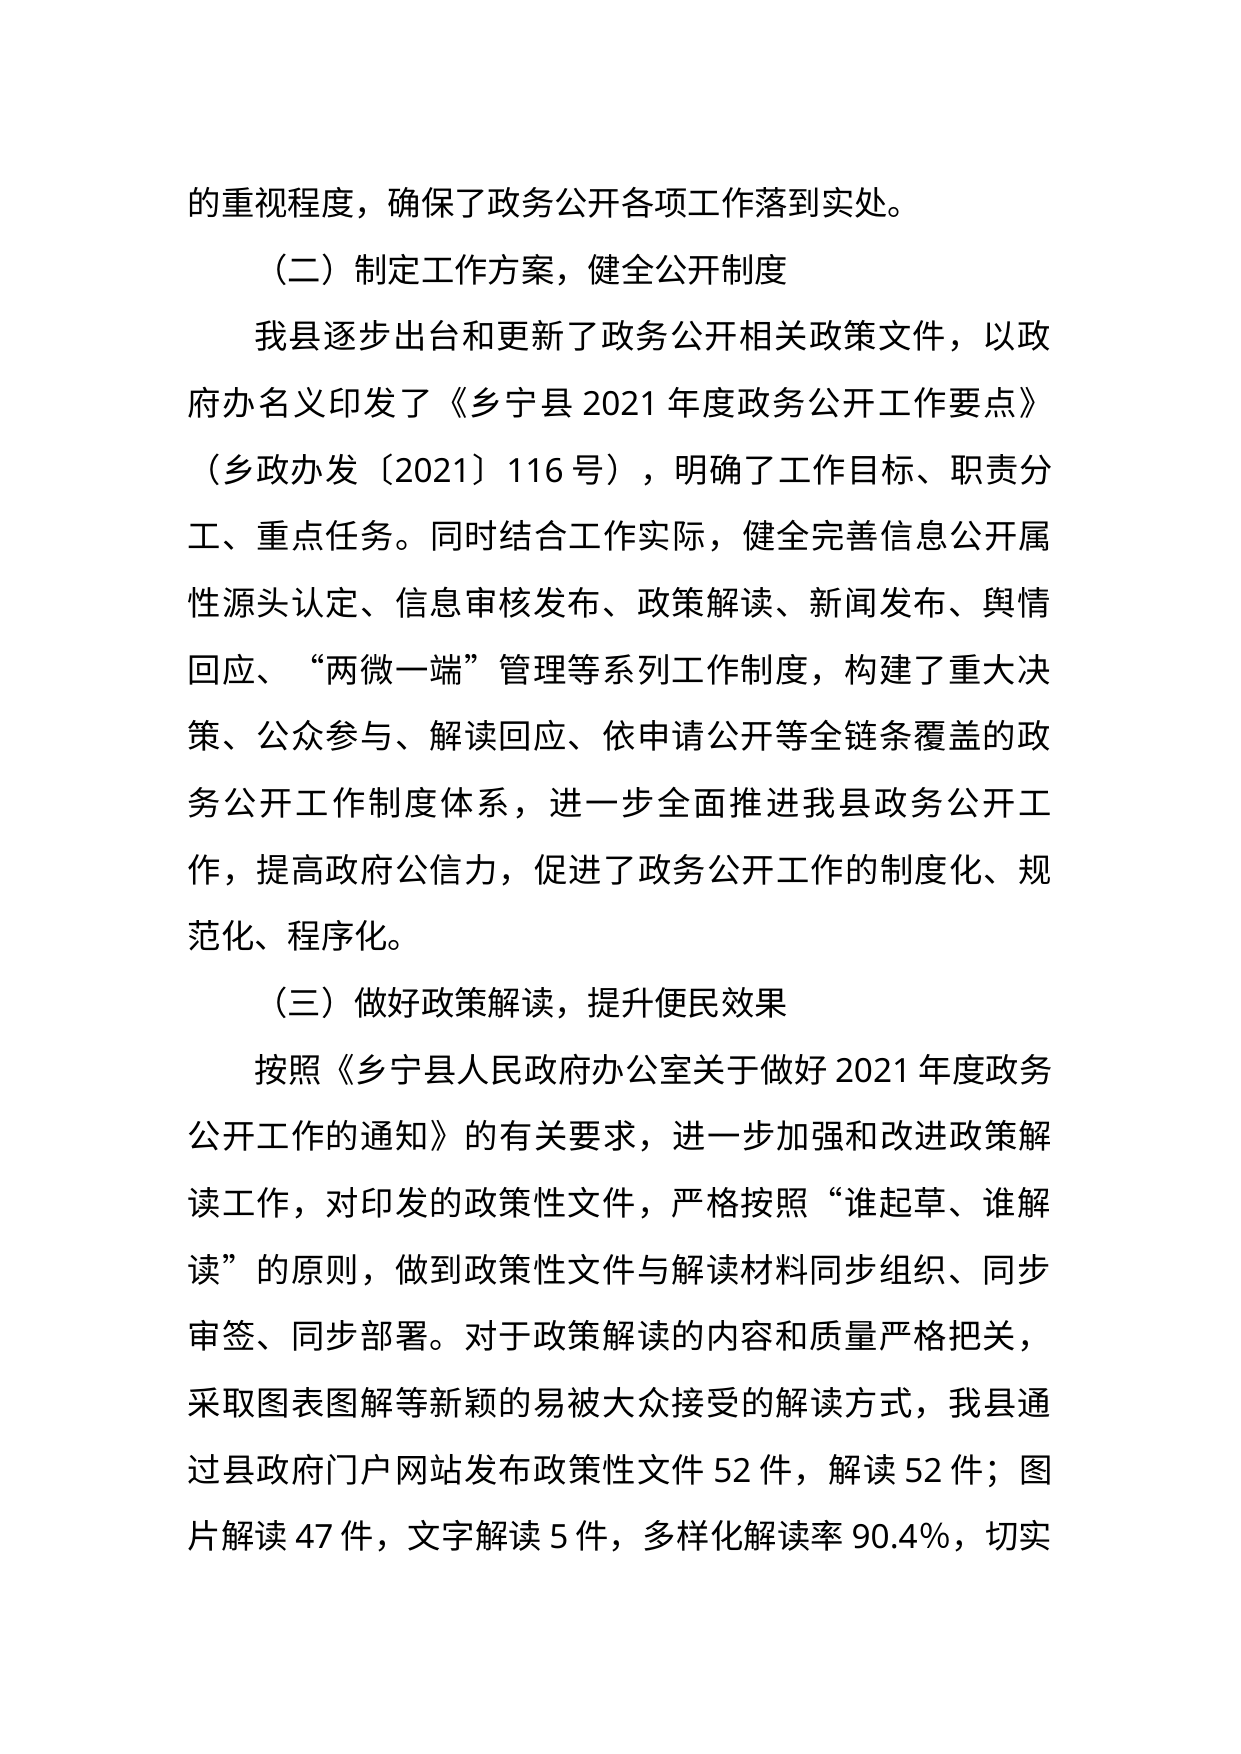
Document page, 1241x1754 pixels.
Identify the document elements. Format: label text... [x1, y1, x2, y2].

text （二）制定工作方案，健全公开制度 [187, 229, 1053, 295]
text （三）做好政策解读，提升便民效果 [187, 962, 1053, 1029]
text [187, 162, 1053, 229]
text 我县逐步出台和更新了政务公开相关政策文件，以政府办名义印发了《乡宁县2021年度政务公开工作要点》（乡政办发〔2021〕116号），明确了工作目标、职责分工、重点任务。同时结合工作实际，健全完善信息公开属性源头认定、信息审核发布、政策解读、新闻发布、舆情回应、“两微一端”管理等系列工作制度，构建了重大决策、公众参与、解读回应、依申请公开等全链条覆盖的政务公开工作制度体系，进一步全面推进我县政务公开工作，提高政府公信力，促进了政务公开工作的制度化、规范化、程序化。 [187, 295, 1053, 962]
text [187, 1029, 1053, 1562]
